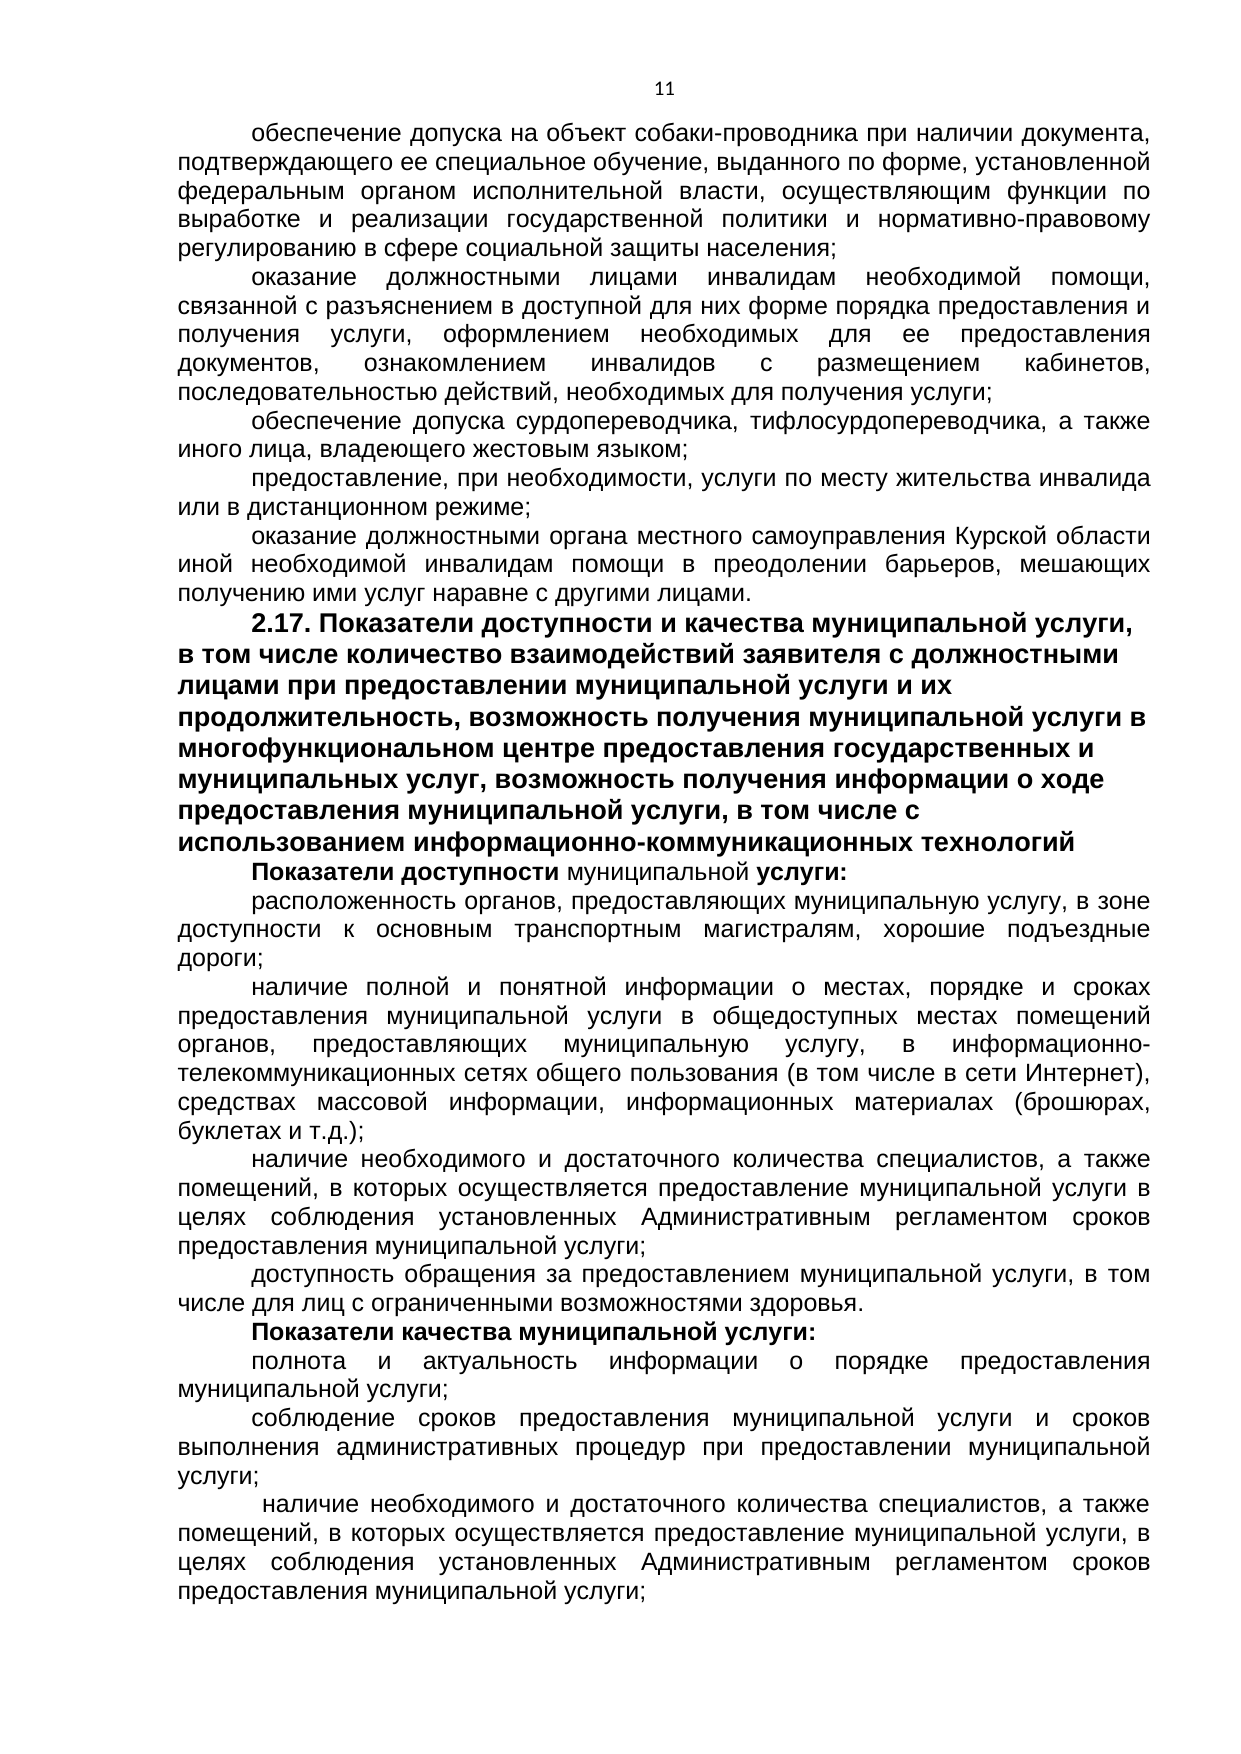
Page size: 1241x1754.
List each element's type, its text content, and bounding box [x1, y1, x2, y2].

text соблюдение сроков предоставления муниципальной услуги и сроков выполнения административных процедур при предоставлении муниципальной услуги; [177, 1403, 1152, 1489]
text наличие полной и понятной информации о местах, порядке и сроках предоставления муниципальной услуги в общедоступных местах помещений органов, предоставляющих муниципальную услугу, в информационно-телекоммуникационных сетях общего пользования (в том числе в сети Интернет), средствах массовой информации, информационных материалах (брошюрах, буклетах и т.д.); [177, 972, 1152, 1144]
text Показатели доступности муниципальной услуги: [177, 857, 1152, 886]
text 2.17. Показатели доступности и качества муниципальной услуги, в том числе количество взаимодействий заявителя с должностными лицами при предоставлении муниципальной услуги и их продолжительность, возможность получения муниципальной услуги в многофункциональном центре предоставления государственных и муниципальных услуг, возможность получения информации о ходе предоставления муниципальной услуги, в том числе с использованием информационно-коммуникационных технологий [177, 607, 1152, 857]
text оказание должностными лицами инвалидам необходимой помощи, связанной с разъяснением в доступной для них форме порядка предоставления и получения услуги, оформлением необходимых для ее предоставления документов, ознакомлением инвалидов с размещением кабинетов, последовательностью действий, необходимых для получения услуги; [177, 262, 1152, 406]
text полнота и актуальность информации о порядке предоставления муниципальной услуги; [177, 1346, 1152, 1403]
text доступность обращения за предоставлением муниципальной услуги, в том числе для лиц с ограниченными возможностями здоровья. [177, 1259, 1152, 1317]
text расположенность органов, предоставляющих муниципальную услугу, в зоне доступности к основным транспортным магистралям, хорошие подъездные дороги; [177, 886, 1152, 972]
text наличие необходимого и достаточного количества специалистов, а также помещений, в которых осуществляется предоставление муниципальной услуги, в целях соблюдения установленных Административным регламентом сроков предоставления муниципальной услуги; [177, 1489, 1152, 1604]
text обеспечение допуска сурдопереводчика, тифлосурдопереводчика, а также иного лица, владеющего жестовым языком; [177, 406, 1152, 463]
text предоставление, при необходимости, услуги по месту жительства инвалида или в дистанционном режиме; [177, 463, 1152, 521]
text обеспечение допуска на объект собаки-проводника при наличии документа, подтверждающего ее специальное обучение, выданного по форме, установленной федеральным органом исполнительной власти, осуществляющим функции по выработке и реализации государственной политики и нормативно-правовому регулированию в сфере социальной защиты населения; [177, 118, 1152, 262]
text Показатели качества муниципальной услуги: [177, 1317, 1152, 1346]
text наличие необходимого и достаточного количества специалистов, а также помещений, в которых осуществляется предоставление муниципальной услуги в целях соблюдения установленных Административным регламентом сроков предоставления муниципальной услуги; [177, 1144, 1152, 1259]
text оказание должностными органа местного самоуправления Курской области иной необходимой инвалидам помощи в преодолении барьеров, мешающих получению ими услуг наравне с другими лицами. [177, 521, 1152, 607]
